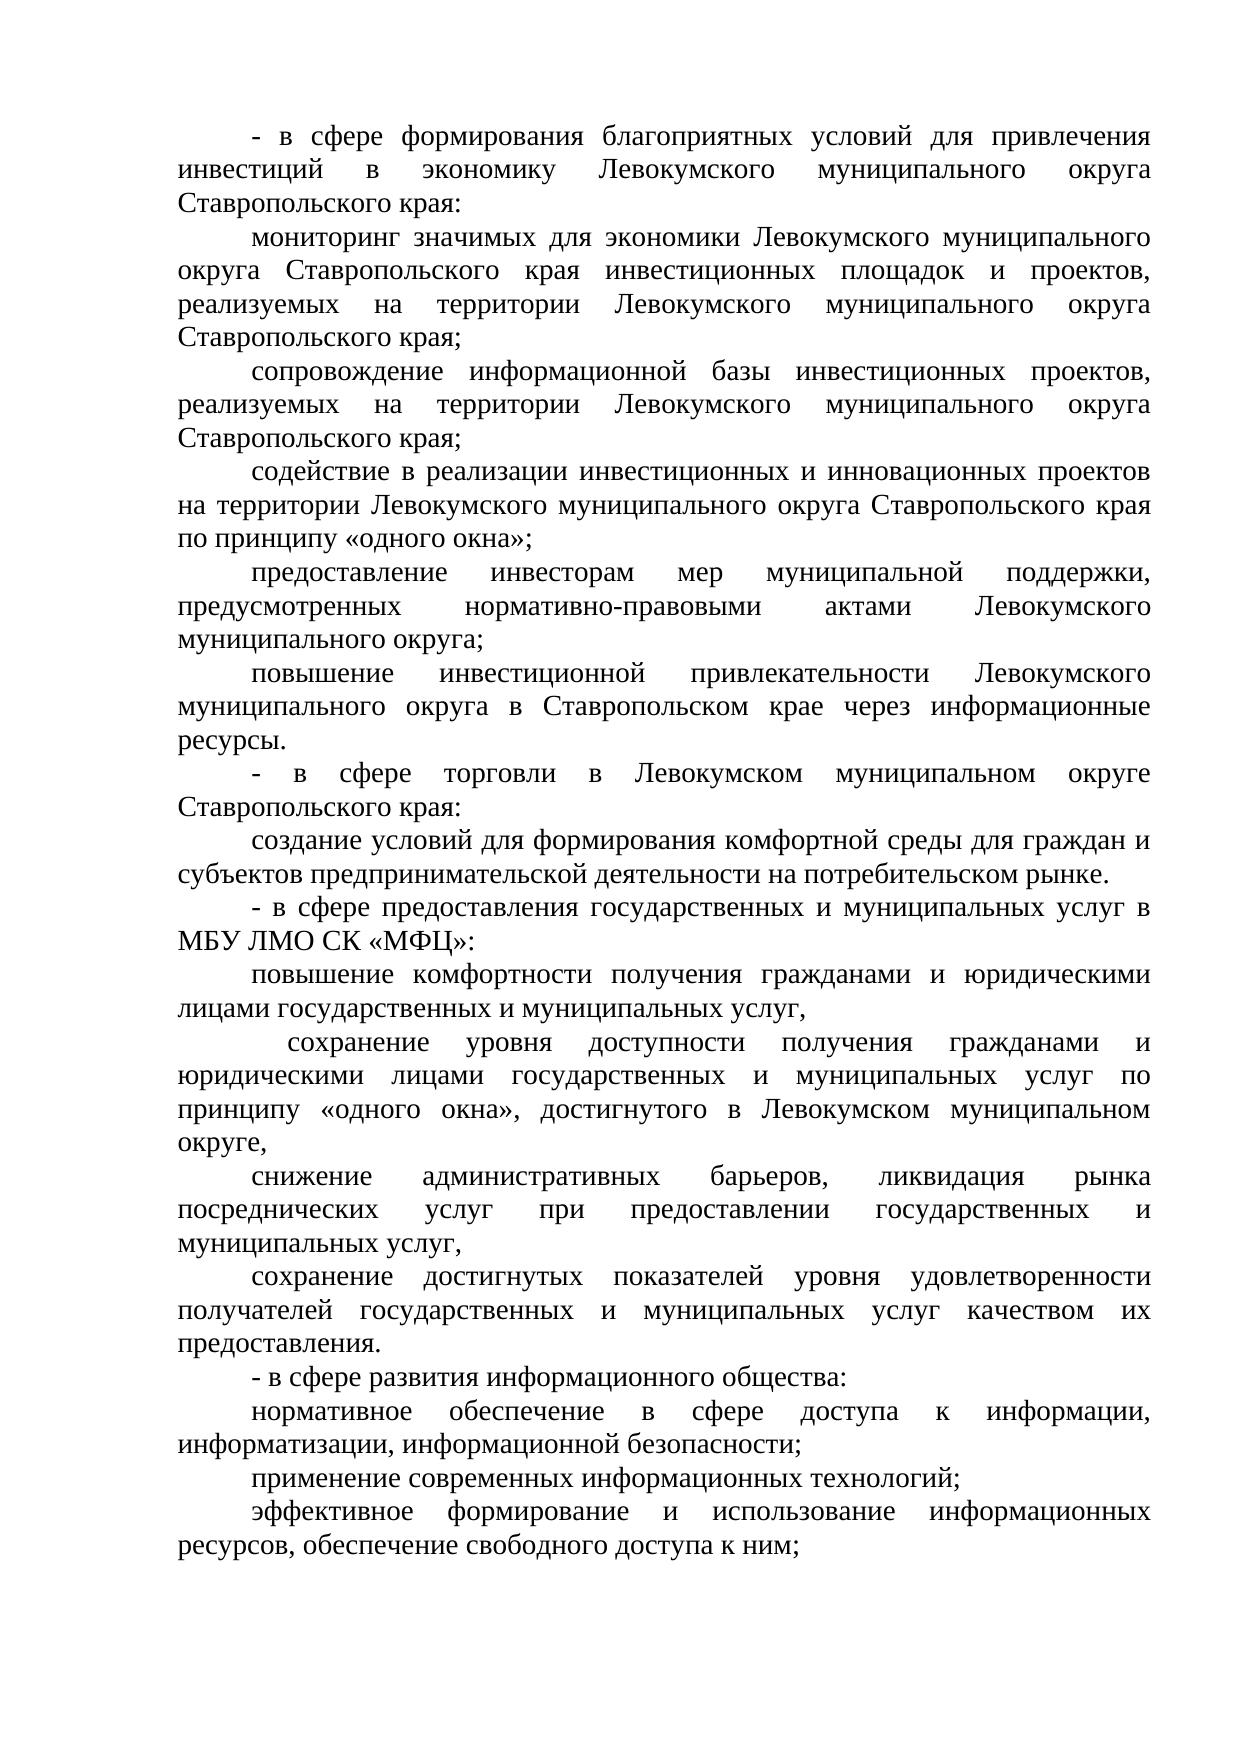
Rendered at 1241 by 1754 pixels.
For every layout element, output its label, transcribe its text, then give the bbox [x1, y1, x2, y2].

text предоставление инвесторам мер муниципальной поддержки, предусмотренных нормативно-правовыми актами Левокумского муниципального округа; [177, 554, 1152, 655]
text - в сфере торговли в Левокумском муниципальном округе Ставропольского края: [177, 755, 1152, 822]
text создание условий для формирования комфортной среды для граждан и субъектов предпринимательской деятельности на потребительском рынке. [177, 822, 1152, 889]
text нормативное обеспечение в сфере доступа к информации, информатизации, информационной безопасности; [177, 1393, 1152, 1460]
text сохранение достигнутых показателей уровня удовлетворенности получателей государственных и муниципальных услуг качеством их предоставления. [177, 1258, 1152, 1359]
text применение современных информационных технологий; [177, 1460, 1152, 1493]
text - в сфере формирования благоприятных условий для привлечения инвестиций в экономику Левокумского муниципального округа Ставропольского края: [177, 118, 1152, 219]
text сохранение уровня доступности получения гражданами и юридическими лицами государственных и муниципальных услуг по принципу «одного окна», достигнутого в Левокумском муниципальном округе, [177, 1024, 1152, 1158]
text - в сфере предоставления государственных и муниципальных услуг в МБУ ЛМО СК «МФЦ»: [177, 889, 1152, 957]
text мониторинг значимых для экономики Левокумского муниципального округа Ставропольского края инвестиционных площадок и проектов, реализуемых на территории Левокумского муниципального округа Ставропольского края; [177, 219, 1152, 353]
text - в сфере развития информационного общества: [177, 1359, 1152, 1393]
text содействие в реализации инвестиционных и инновационных проектов на территории Левокумского муниципального округа Ставропольского края по принципу «одного окна»; [177, 453, 1152, 554]
text повышение инвестиционной привлекательности Левокумского муниципального округа в Ставропольском крае через информационные ресурсы. [177, 655, 1152, 755]
text сопровождение информационной базы инвестиционных проектов, реализуемых на территории Левокумского муниципального округа Ставропольского края; [177, 353, 1152, 453]
text повышение комфортности получения гражданами и юридическими лицами государственных и муниципальных услуг, [177, 957, 1152, 1024]
text эффективное формирование и использование информационных ресурсов, обеспечение свободного доступа к ним; [177, 1493, 1152, 1560]
text снижение административных барьеров, ликвидация рынка посреднических услуг при предоставлении государственных и муниципальных услуг, [177, 1158, 1152, 1258]
